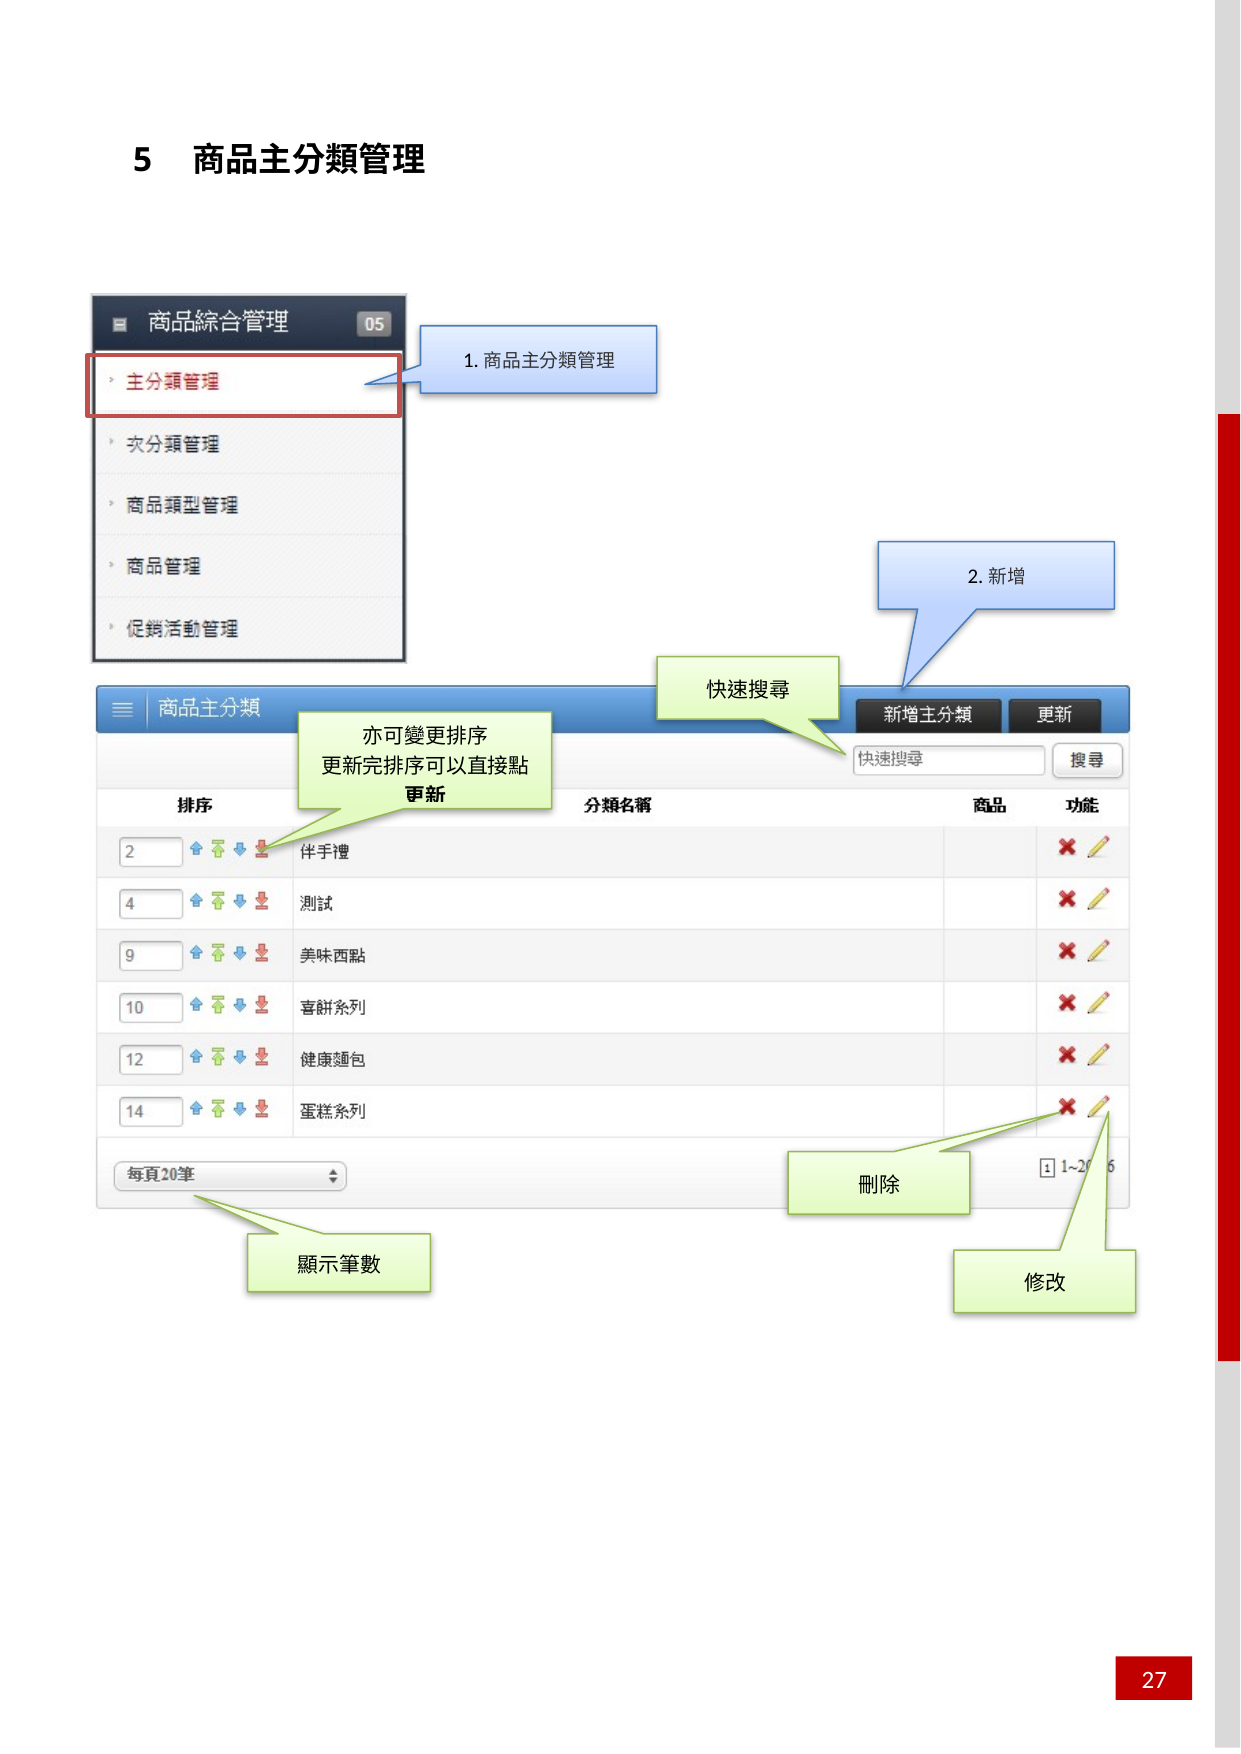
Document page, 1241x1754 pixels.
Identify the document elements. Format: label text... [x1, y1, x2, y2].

picture [90, 357, 397, 414]
picture [88, 384, 412, 664]
subtitle 商品主分類管理 [133, 119, 1137, 194]
picture [88, 293, 412, 370]
picture [88, 680, 1137, 1216]
